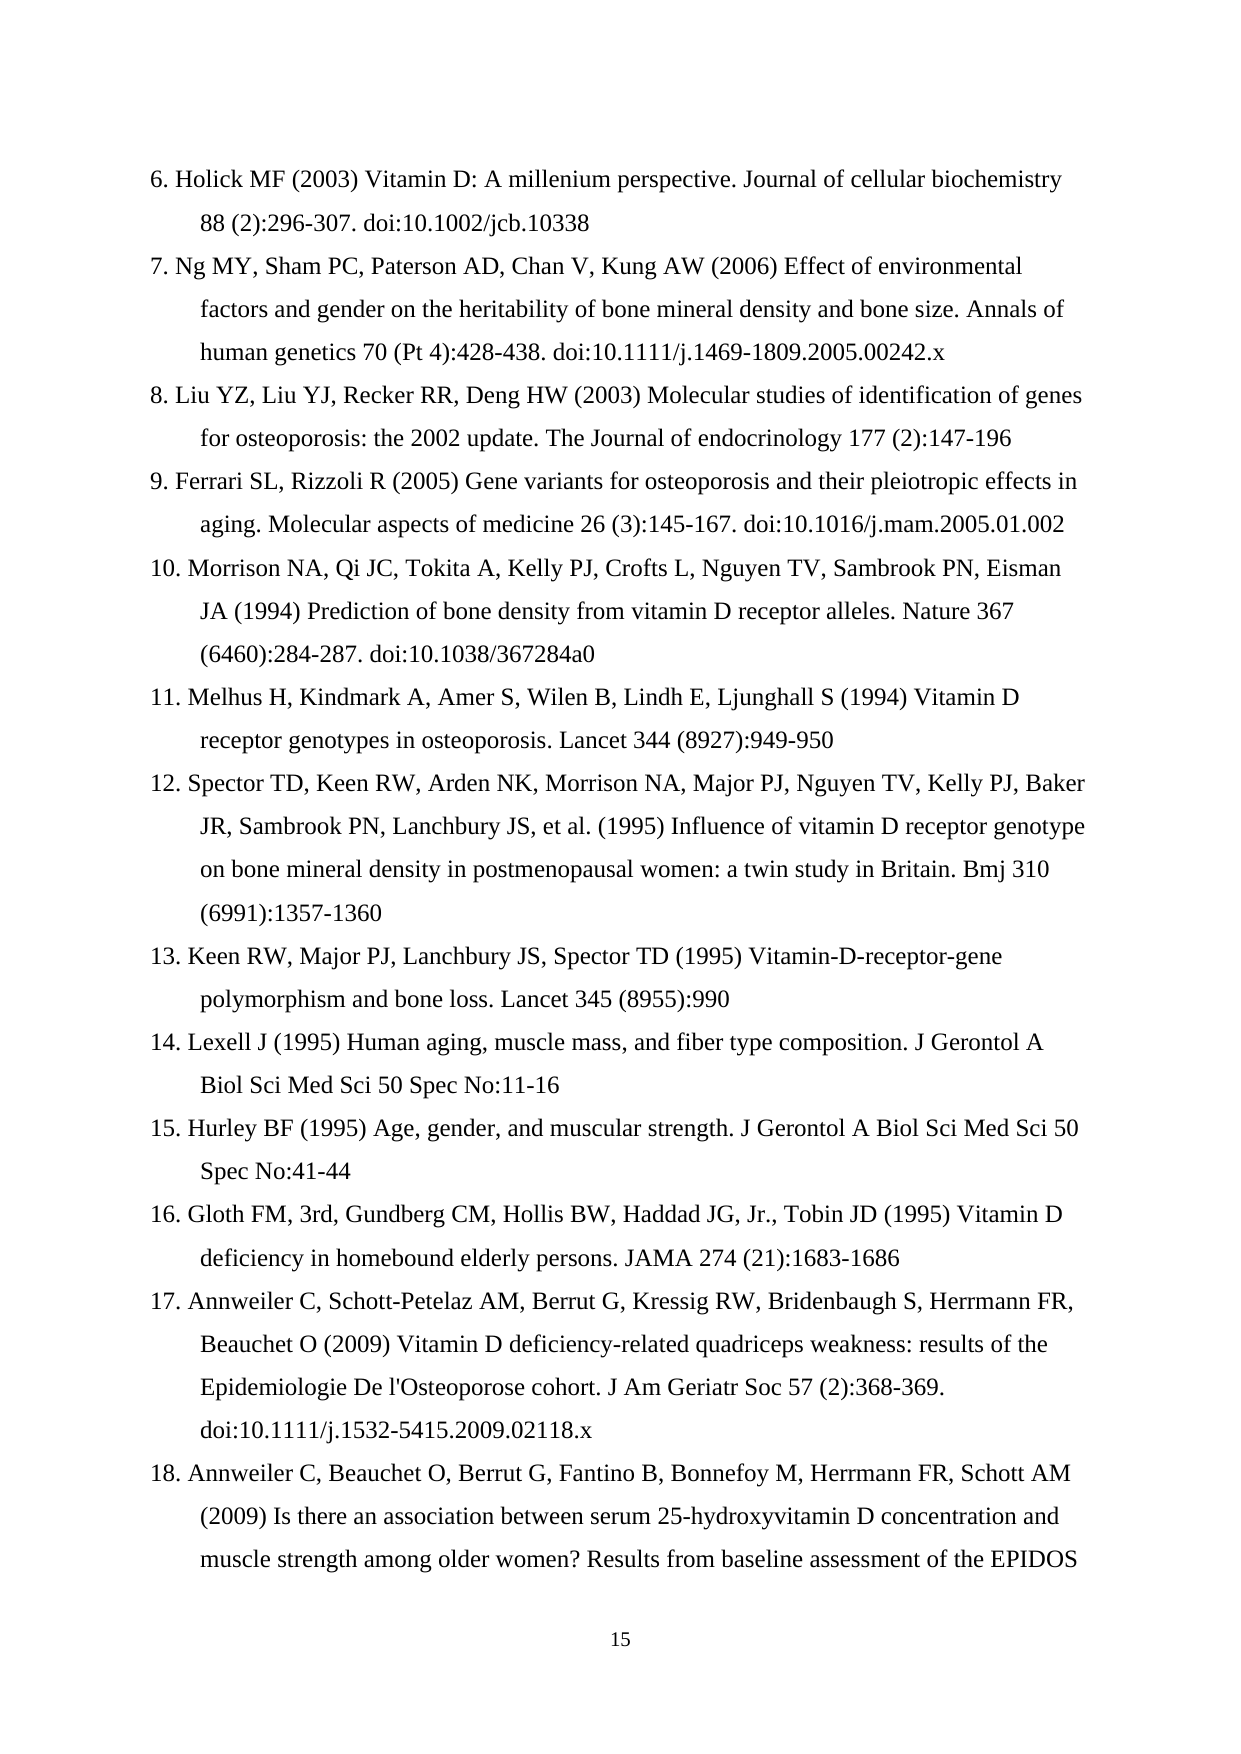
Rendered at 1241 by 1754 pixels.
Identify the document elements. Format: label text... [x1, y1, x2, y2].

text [150, 1458, 1090, 1573]
text 11. Melhus H, Kindmark A, Amer S, Wilen B, Lindh E, Ljunghall S (1994) Vitamin D receptor genotypes in osteoporosis. Lancet 344 (8927):949-950 [150, 682, 1090, 754]
text 9. Ferrari SL, Rizzoli R (2005) Gene variants for osteoporosis and their pleiotropic effects in aging. Molecular aspects of medicine 26 (3):145-167. doi:10.1016/j.mam.2005.01.002 [150, 466, 1090, 538]
text 7. Ng MY, Sham PC, Paterson AD, Chan V, Kung AW (2006) Effect of environmental factors and gender on the heritability of bone mineral density and bone size. Annals of human genetics 70 (Pt 4):428-438. doi:10.1111/j.1469-1809.2005.00242.x [150, 251, 1090, 366]
text 17. Annweiler C, Schott-Petelaz AM, Berrut G, Kressig RW, Bridenbaugh S, Herrmann FR, Beauchet O (2009) Vitamin D deficiency-related quadriceps weakness: results of the Epidemiologie De l'Osteoporose cohort. J Am Geriatr Soc 57 (2):368-369. doi:10.1111/j.1532-5415.2009.02118.x [150, 1286, 1090, 1444]
text 14. Lexell J (1995) Human aging, muscle mass, and fiber type composition. J Gerontol A Biol Sci Med Sci 50 Spec No:11-16 [150, 1027, 1090, 1099]
text 6. Holick MF (2003) Vitamin D: A millenium perspective. Journal of cellular biochemistry 88 (2):296-307. doi:10.1002/jcb.10338 [150, 164, 1090, 236]
text 8. Liu YZ, Liu YJ, Recker RR, Deng HW (2003) Molecular studies of identification of genes for osteoporosis: the 2002 update. The Journal of endocrinology 177 (2):147-196 [150, 380, 1090, 452]
text 12. Spector TD, Keen RW, Arden NK, Morrison NA, Major PJ, Nguyen TV, Kelly PJ, Baker JR, Sambrook PN, Lanchbury JS, et al. (1995) Influence of vitamin D receptor genotype on bone mineral density in postmenopausal women: a twin study in Britain. Bmj 310 (6991):1357-1360 [150, 768, 1090, 926]
text 10. Morrison NA, Qi JC, Tokita A, Kelly PJ, Crofts L, Nguyen TV, Sambrook PN, Eisman JA (1994) Prediction of bone density from vitamin D receptor alleles. Nature 367 (6460):284-287. doi:10.1038/367284a0 [150, 553, 1090, 668]
text 15. Hurley BF (1995) Age, gender, and muscular strength. J Gerontol A Biol Sci Med Sci 50 Spec No:41-44 [150, 1113, 1090, 1185]
text 13. Keen RW, Major PJ, Lanchbury JS, Spector TD (1995) Vitamin-D-receptor-gene polymorphism and bone loss. Lancet 345 (8955):990 [150, 941, 1090, 1013]
text 16. Gloth FM, 3rd, Gundberg CM, Hollis BW, Haddad JG, Jr., Tobin JD (1995) Vitamin D deficiency in homebound elderly persons. JAMA 274 (21):1683-1686 [150, 1199, 1090, 1271]
